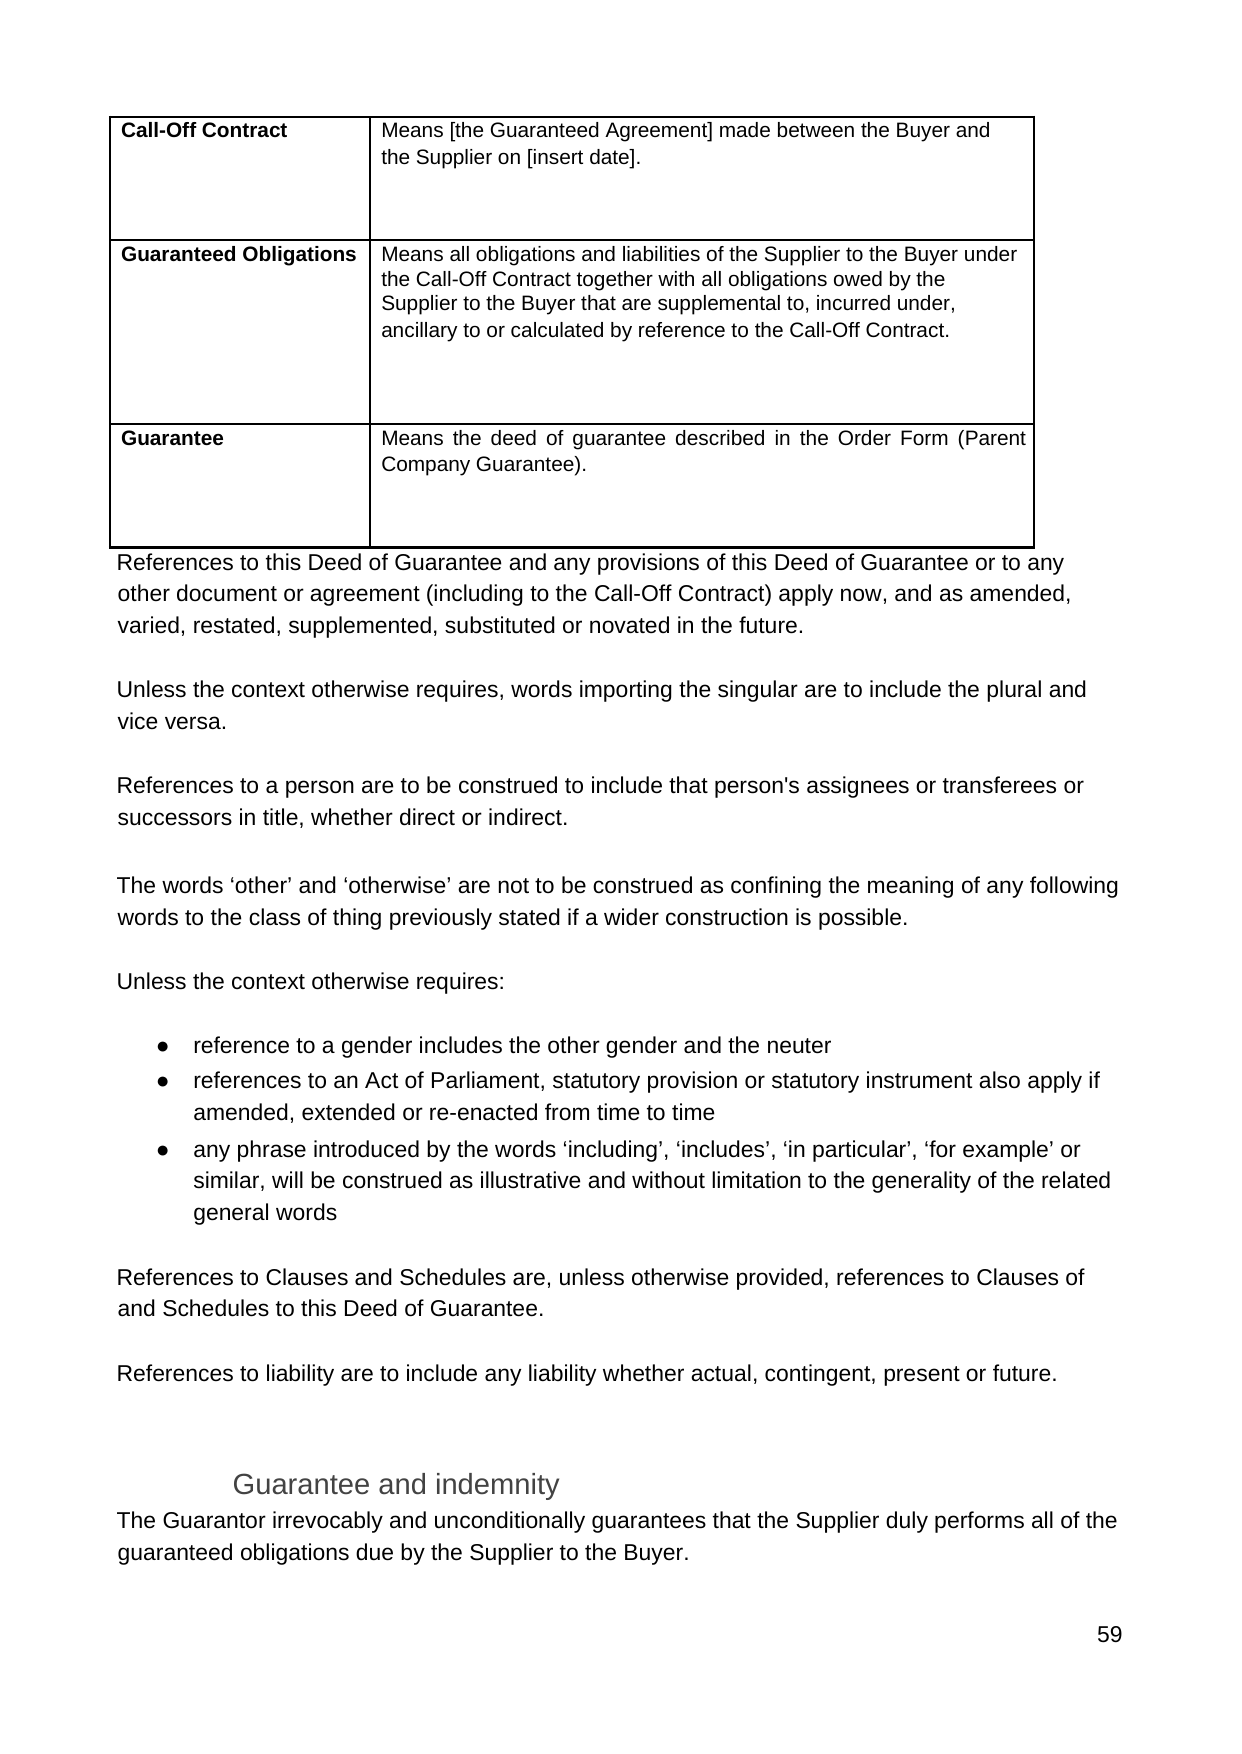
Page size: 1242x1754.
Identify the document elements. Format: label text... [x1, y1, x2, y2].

text References to a person are to be construed to include that person's assignees or transferees or successors in title, whether direct or indirect. [116, 772, 1121, 831]
list reference to a gender includes the other gender and the neuter [156, 1032, 1121, 1059]
table_cell Means the deed of guarantee described in the Order Form (Parent Company Guarantee). [371, 425, 1033, 546]
text Unless the context otherwise requires, words importing the singular are to include the plural and vice versa. [116, 676, 1121, 734]
text References to liability are to include any liability whether actual, contingent, present or future. [116, 1359, 1121, 1386]
text The words ‘other’ and ‘otherwise’ are not to be construed as confining the meaning of any following words to the class of thing previously stated if a wider construction is possible. [116, 872, 1121, 931]
list references to an Act of Parliament, statutory provision or statutory instrument also apply if amended, extended or re-enacted from time to time [156, 1067, 1121, 1125]
table_cell Means [the Guaranteed Agreement] made between the Buyer and the Supplier on [insert date]. [371, 118, 1033, 239]
table_cell Call-Off Contract [111, 118, 369, 239]
table_cell Guaranteed Obligations [111, 241, 369, 423]
text References to this Deed of Guarantee and any provisions of this Deed of Guarantee or to any other document or agreement (including to the Call-Off Contract) apply now, and as amended, varied, restated, supplemented, substituted or novated in the future. [116, 548, 1121, 638]
table_cell Means all obligations and liabilities of the Supplier to the Buyer under the Call-Off Contract together with all obligations owed by the Supplier to the Buyer that are supplemental to, incurred under, ancillary to or calculated by reference to the Call-Off Contract. [371, 241, 1033, 423]
text The Guarantor irrevocably and unconditionally guarantees that the Supplier duly performs all of the guaranteed obligations due by the Supplier to the Buyer. [116, 1507, 1121, 1566]
list any phrase introduced by the words ‘including’, ‘includes’, ‘in particular’, ‘for example’ or similar, will be construed as illustrative and without limitation to the generality of the related general words [156, 1136, 1121, 1226]
table_cell Guarantee [111, 425, 369, 546]
text Unless the context otherwise requires: [116, 968, 1121, 995]
subtitle Guarantee and indemnity [116, 1467, 1122, 1500]
text References to Clauses and Schedules are, unless otherwise provided, references to Clauses of and Schedules to this Deed of Guarantee. [116, 1263, 1121, 1322]
